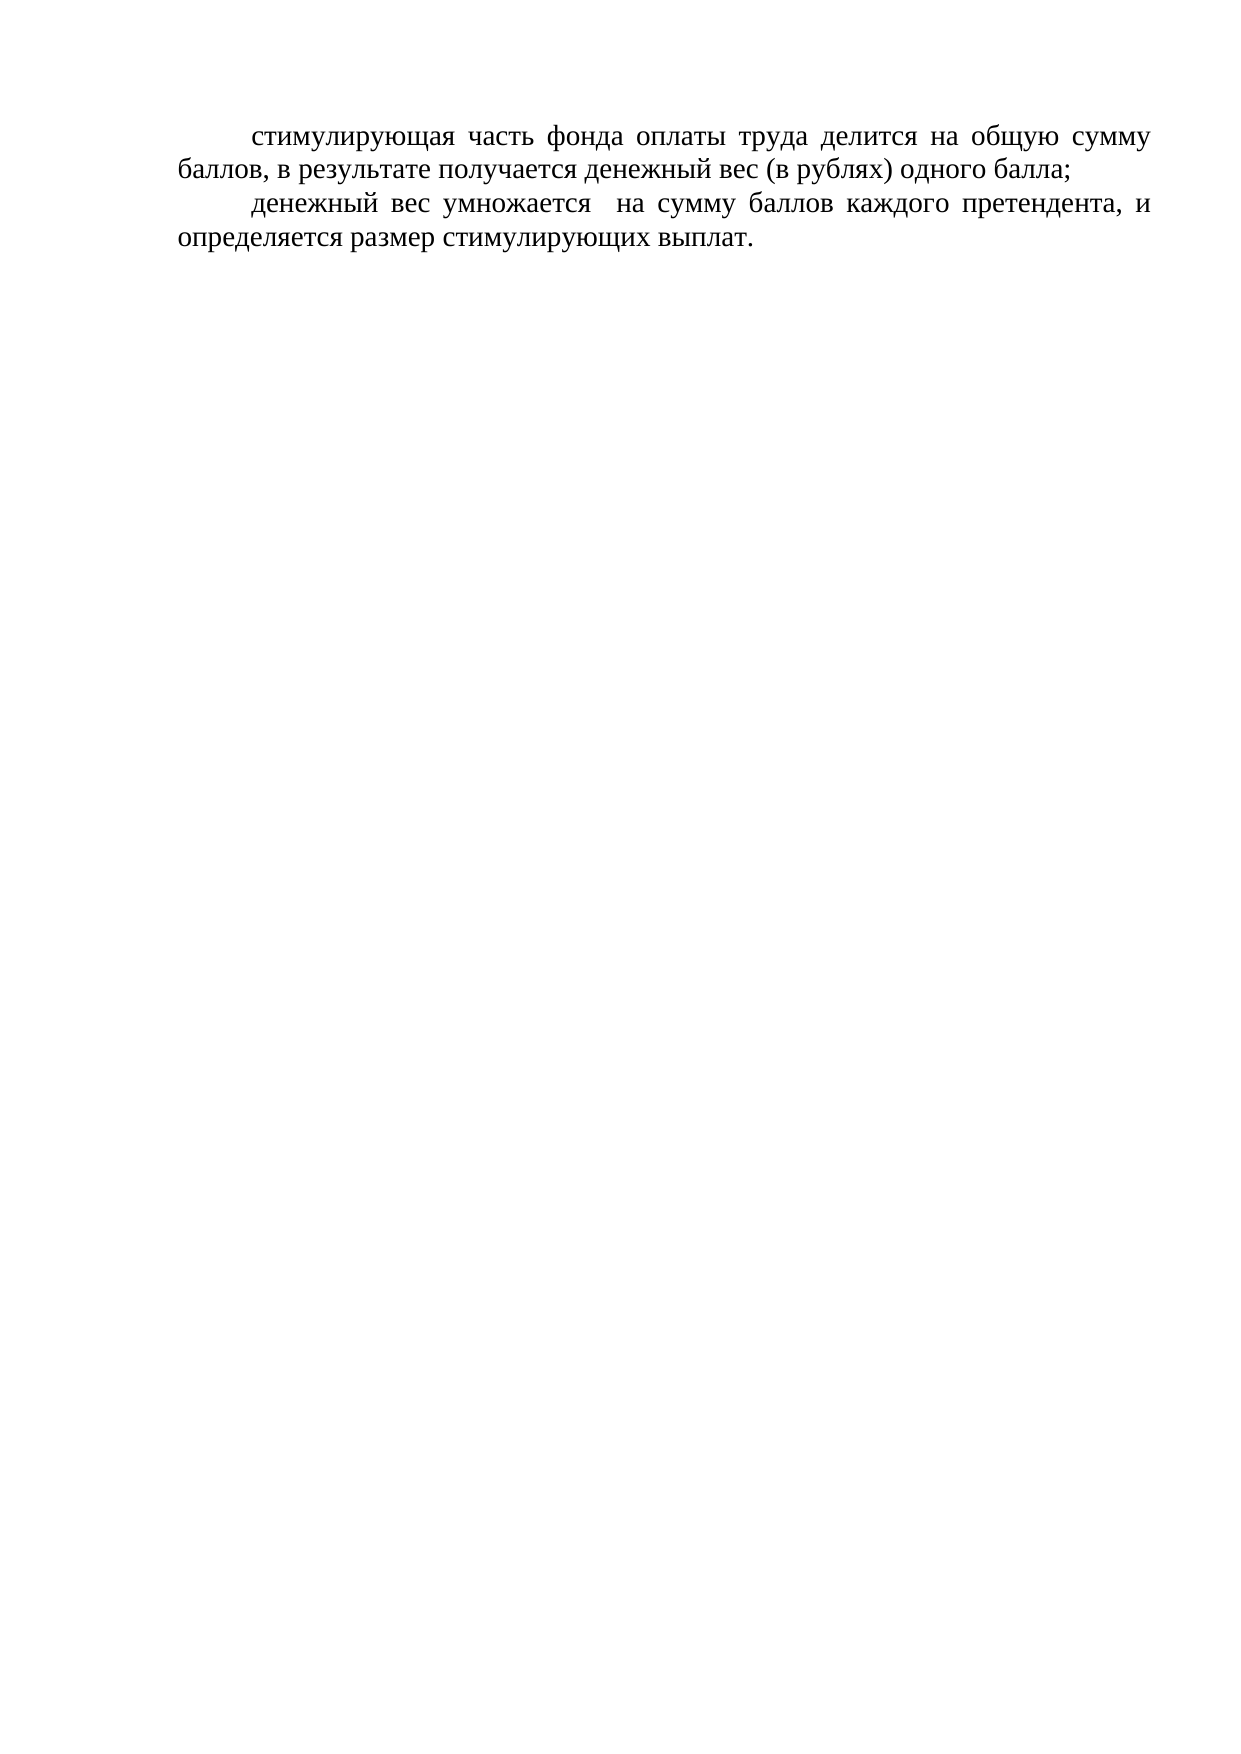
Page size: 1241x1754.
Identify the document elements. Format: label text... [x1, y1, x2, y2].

text денежный вес умножается на сумму баллов каждого претендента, и определяется размер стимулирующих выплат. [177, 185, 1152, 252]
text стимулирующая часть фонда оплаты труда делится на общую сумму баллов, в результате получается денежный вес (в рублях) одного балла; [177, 118, 1152, 185]
